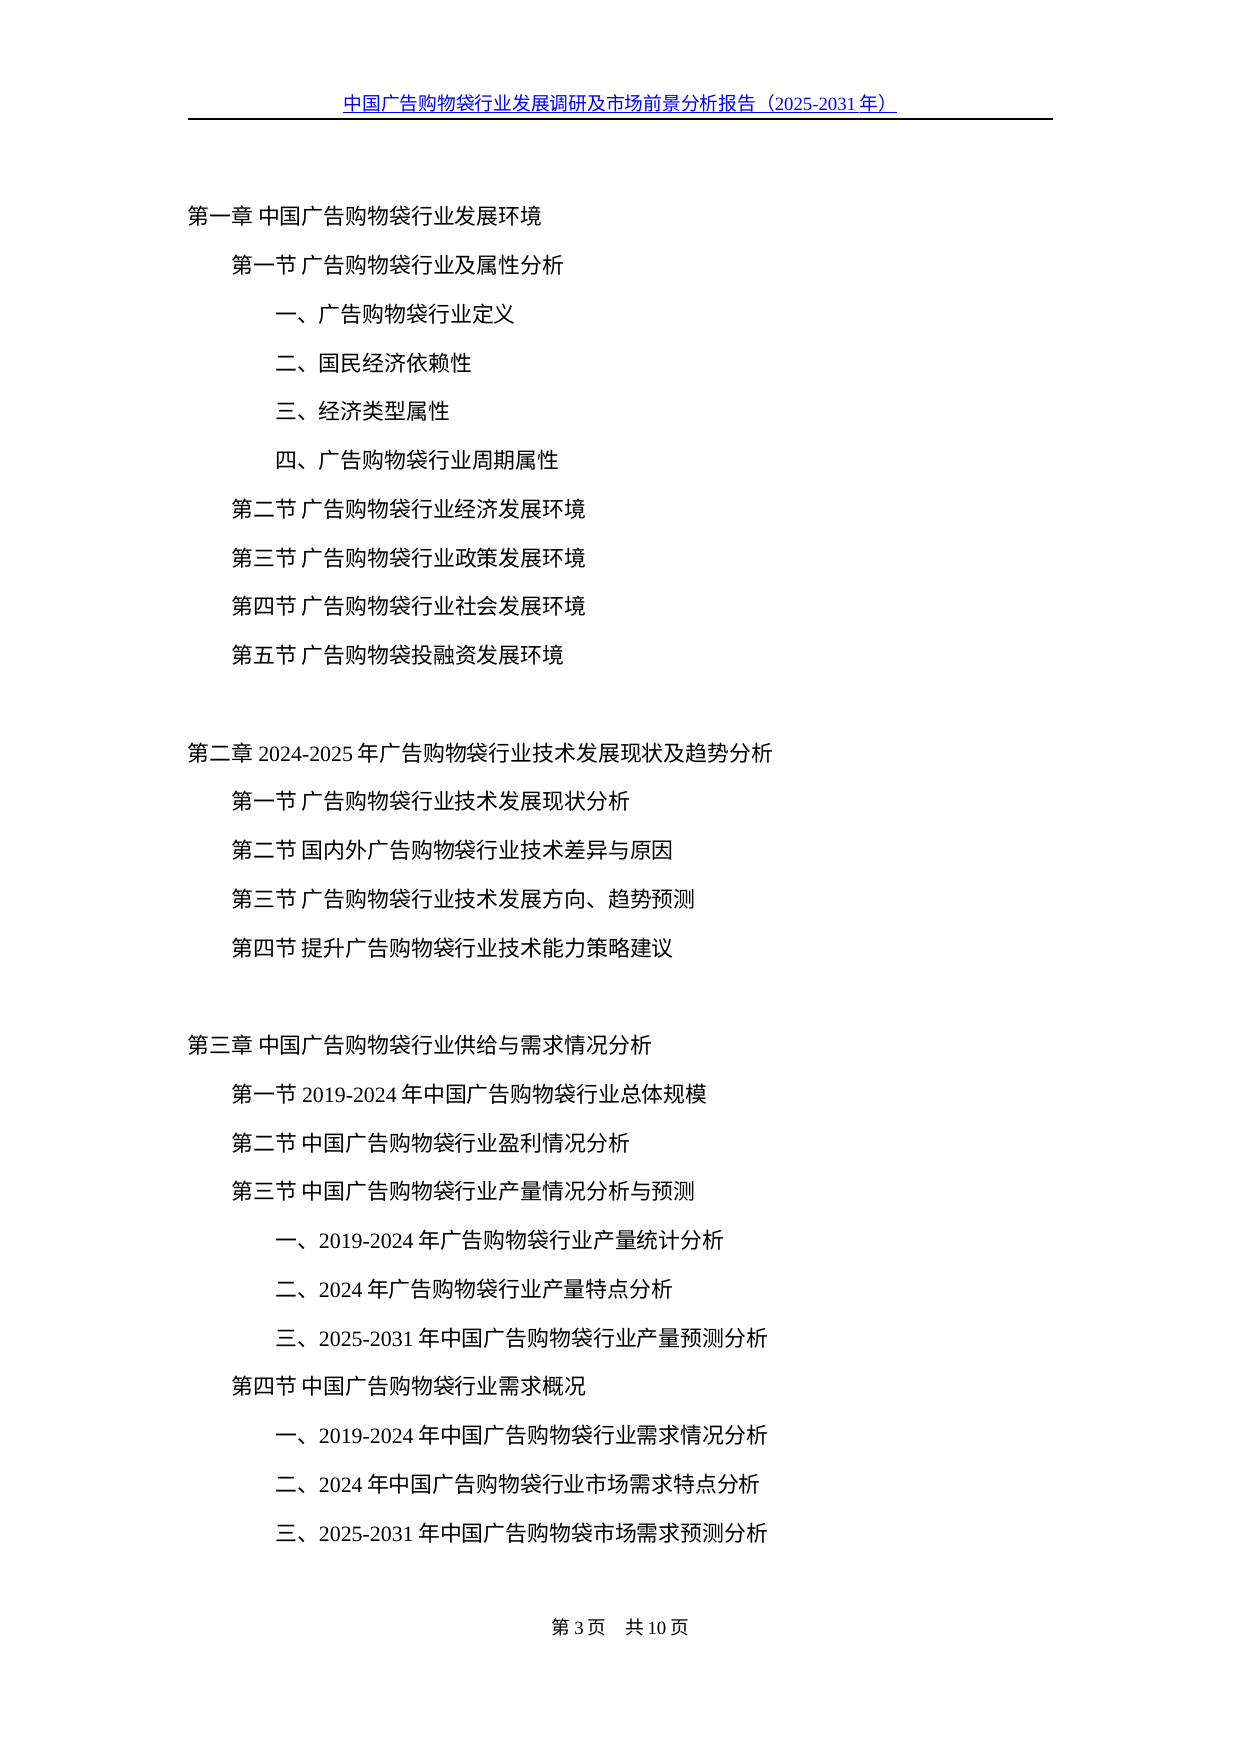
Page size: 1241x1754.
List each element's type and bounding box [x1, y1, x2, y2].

text [187, 150, 1053, 1548]
